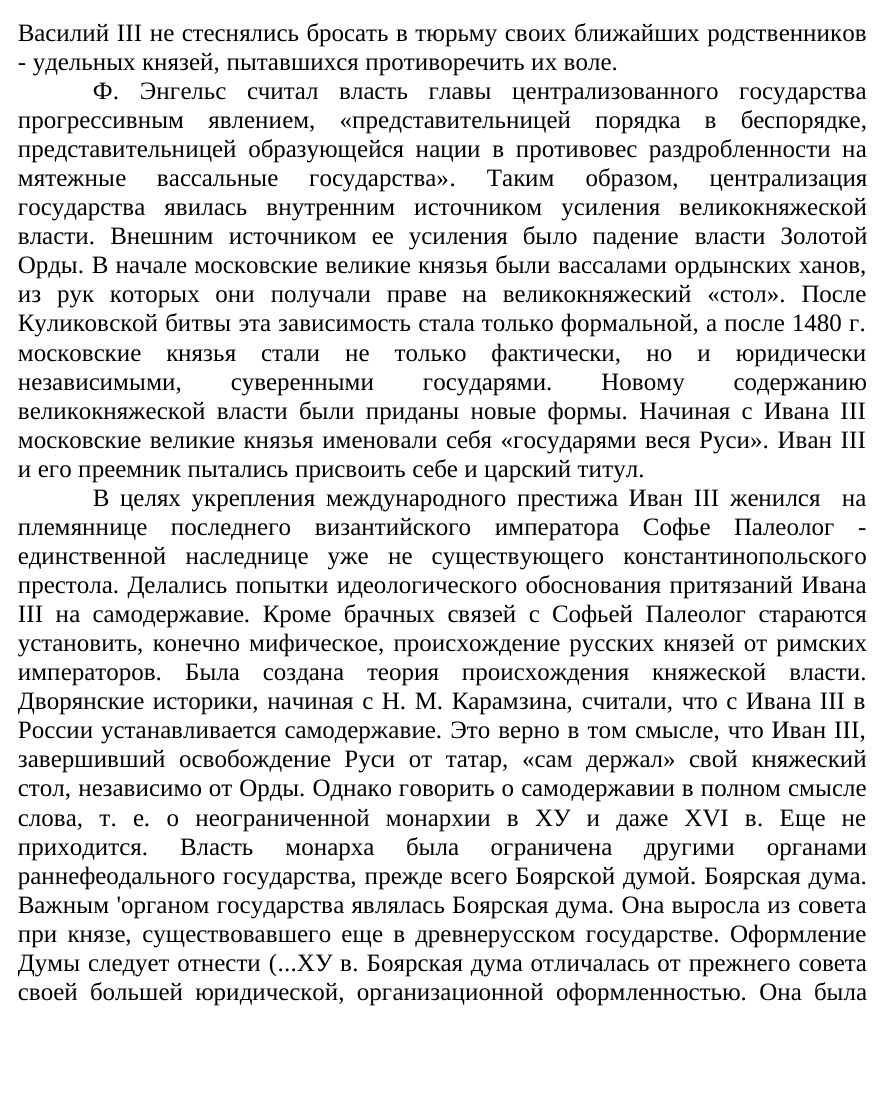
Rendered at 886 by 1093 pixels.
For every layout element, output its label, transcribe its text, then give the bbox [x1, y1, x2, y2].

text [18, 483, 868, 1006]
text Ф. Энгельс считал власть главы централизованного государства прогрессивным явлением, «представительницей порядка в беспорядке, представительницей образующейся нации в противовес раздробленности на мятежные вассальные государства». Таким образом, централизация государства явилась внутренним источником усиления великокняжеской власти. Внешним источником ее усиления было падение власти Золотой Орды. В начале московские великие князья были вассалами ордынских ханов, из рук которых они получали праве на великокняжеский «стол». После Куликовской битвы эта зависимость стала только формальной, а после 1480 г. московские князья стали не только фактически, но и юридически независимыми, суверенными государями. Новому содержанию великокняжеской власти были приданы новые формы. Начиная с Ивана III московские великие князья именовали себя «государями веся Руси». Иван III и его преемник пытались присвоить себе и царский титул. [18, 76, 868, 483]
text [18, 18, 868, 76]
